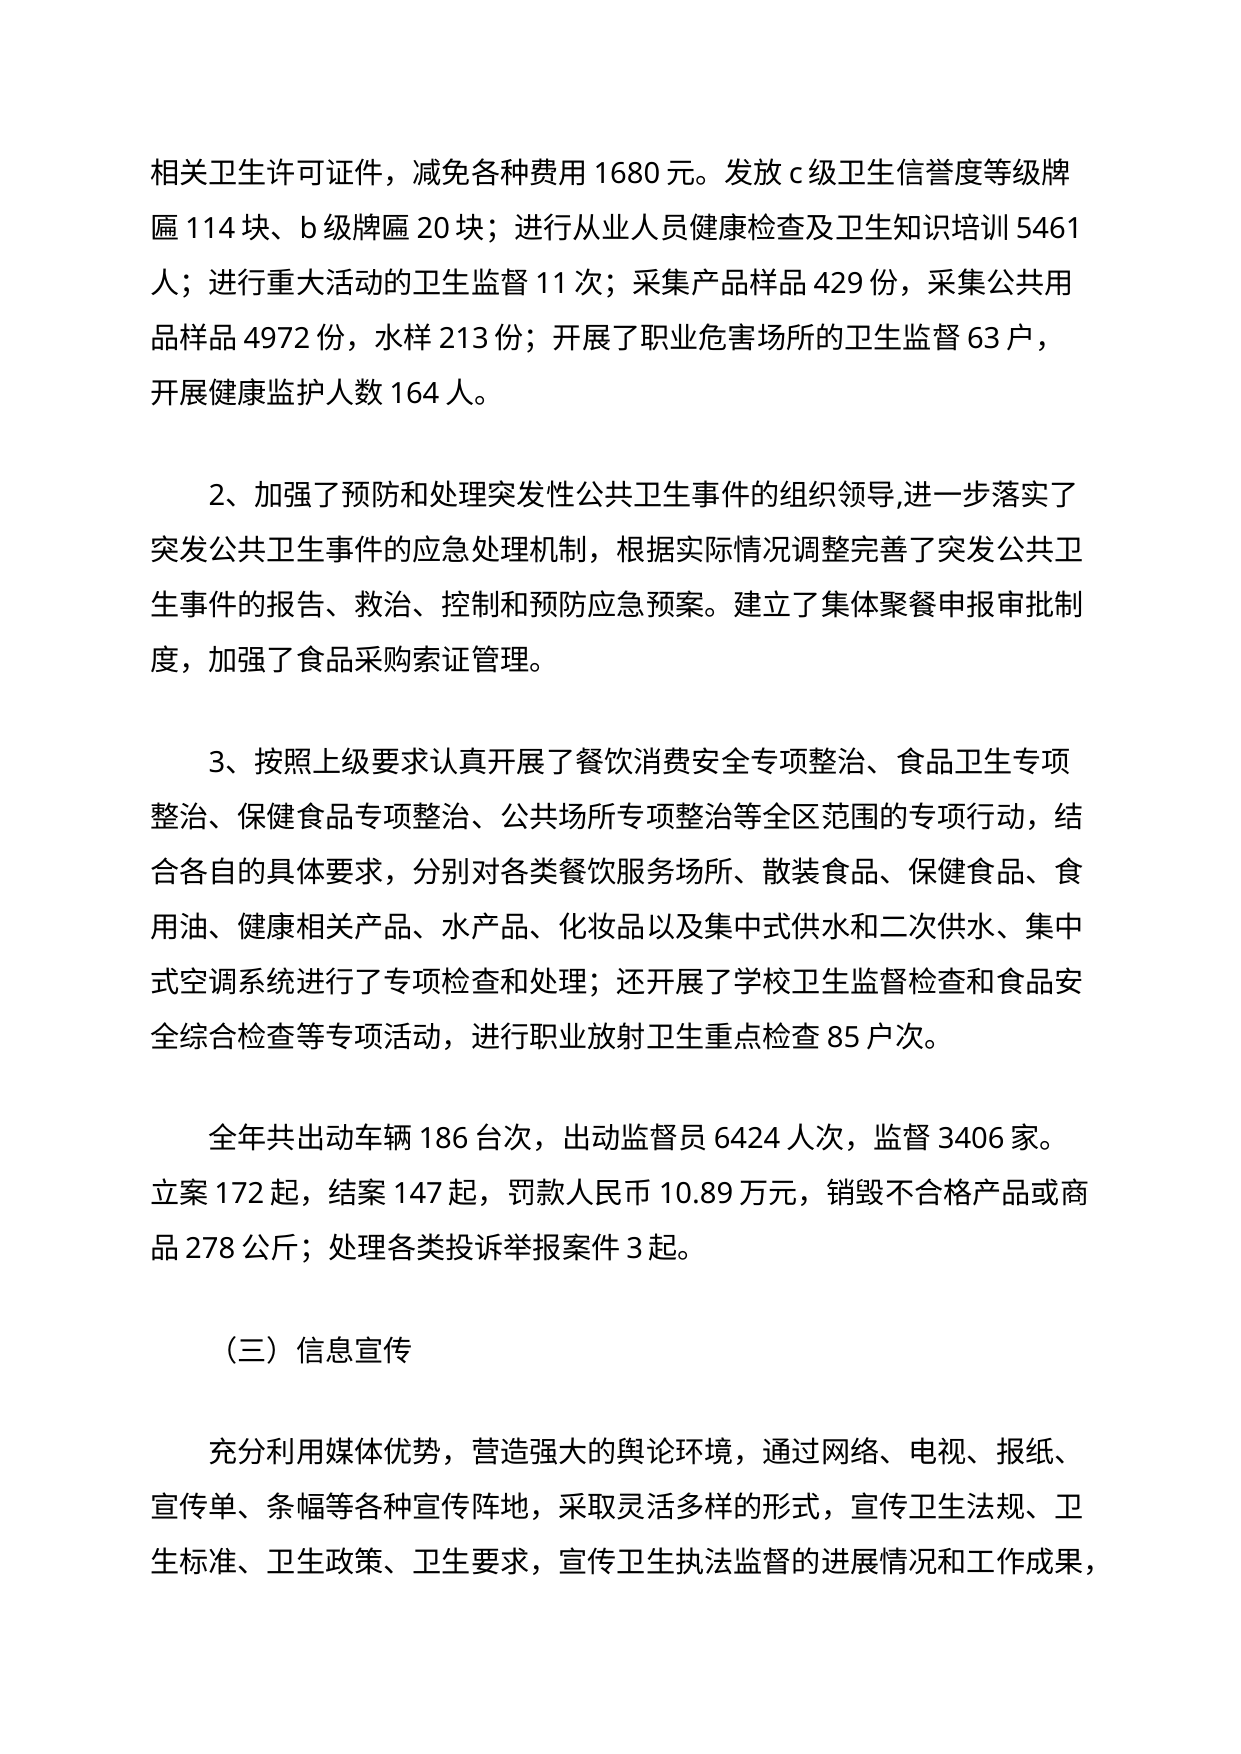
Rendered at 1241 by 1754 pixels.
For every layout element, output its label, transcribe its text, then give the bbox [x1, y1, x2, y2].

text 全年共出动车辆186台次，出动监督员6424人次，监督3406家。立案172起，结案147起，罚款人民币10.89万元，销毁不合格产品或商品278公斤；处理各类投诉举报案件3起。 [150, 1115, 1090, 1267]
text （三）信息宣传 [150, 1327, 1090, 1369]
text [150, 150, 1090, 412]
text 3、按照上级要求认真开展了餐饮消费安全专项整治、食品卫生专项整治、保健食品专项整治、公共场所专项整治等全区范围的专项行动，结合各自的具体要求，分别对各类餐饮服务场所、散装食品、保健食品、食用油、健康相关产品、水产品、化妆品以及集中式供水和二次供水、集中式空调系统进行了专项检查和处理；还开展了学校卫生监督检查和食品安全综合检查等专项活动，进行职业放射卫生重点检查85户次。 [150, 738, 1090, 1056]
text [150, 1429, 1090, 1581]
text 2、加强了预防和处理突发性公共卫生事件的组织领导,进一步落实了突发公共卫生事件的应急处理机制，根据实际情况调整完善了突发公共卫生事件的报告、救治、控制和预防应急预案。建立了集体聚餐申报审批制度，加强了食品采购索证管理。 [150, 472, 1090, 679]
